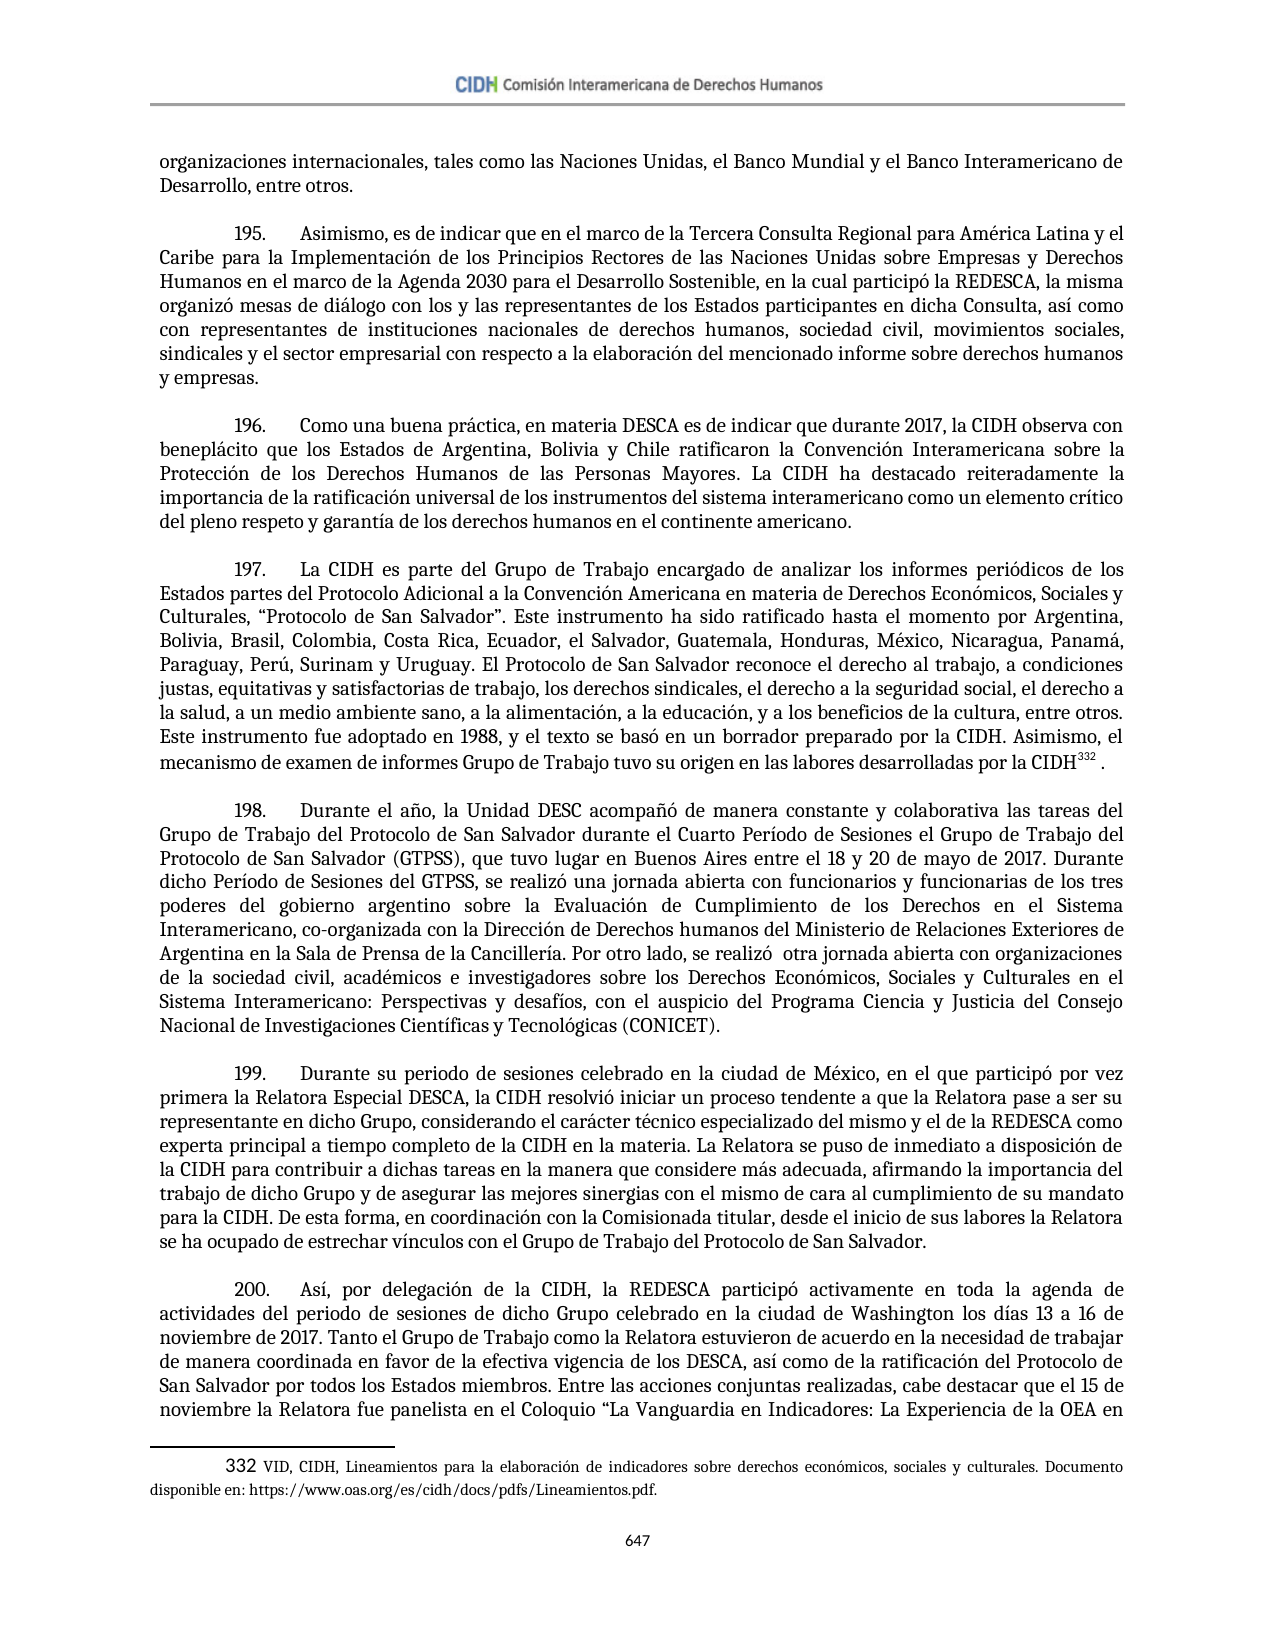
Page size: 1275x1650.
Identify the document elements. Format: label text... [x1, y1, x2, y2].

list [159, 150, 1125, 198]
list Asimismo, es de indicar que en el marco de la Tercera Consulta Regional para América Latina y el Caribe para la Implementación de los Principios Rectores de las Naciones Unidas sobre Empresas y Derechos Humanos en el marco de la Agenda 2030 para el Desarrollo Sostenible, en la cual participó la REDESCA, la misma organizó mesas de diálogo con los y las representantes de los Estados participantes en dicha Consulta, así como con representantes de instituciones nacionales de derechos humanos, sociedad civil, movimientos sociales, sindicales y el sector empresarial con respecto a la elaboración del mencionado informe sobre derechos humanos y empresas. [159, 222, 1125, 389]
list Durante el año, la Unidad DESC acompañó de manera constante y colaborativa las tareas del Grupo de Trabajo del Protocolo de San Salvador durante el Cuarto Período de Sesiones el Grupo de Trabajo del Protocolo de San Salvador (GTPSS), que tuvo lugar en Buenos Aires entre el 18 y 20 de mayo de 2017. Durante dicho Período de Sesiones del GTPSS, se realizó una jornada abierta con funcionarios y funcionarias de los tres poderes del gobierno argentino sobre la Evaluación de Cumplimiento de los Derechos en el Sistema Interamericano, co-organizada con la Dirección de Derechos humanos del Ministerio de Relaciones Exteriores de Argentina en la Sala de Prensa de la Cancillería. Por otro lado, se realizó otra jornada abierta con organizaciones de la sociedad civil, académicos e investigadores sobre los Derechos Económicos, Sociales y Culturales en el Sistema Interamericano: Perspectivas y desafíos, con el auspicio del Programa Ciencia y Justicia del Consejo Nacional de Investigaciones Científicas y Tecnológicas (CONICET). [159, 798, 1125, 1038]
picture [449, 75, 826, 95]
list Como una buena práctica, en materia DESCA es de indicar que durante 2017, la CIDH observa con beneplácito que los Estados de Argentina, Bolivia y Chile ratificaron la Convención Interamericana sobre la Protección de los Derechos Humanos de las Personas Mayores. La CIDH ha destacado reiteradamente la importancia de la ratificación universal de los instrumentos del sistema interamericano como un elemento crítico del pleno respeto y garantía de los derechos humanos en el continente americano. [159, 413, 1125, 533]
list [159, 1277, 1125, 1421]
list La CIDH es parte del Grupo de Trabajo encargado de analizar los informes periódicos de los Estados partes del Protocolo Adicional a la Convención Americana en materia de Derechos Económicos, Sociales y Culturales, “Protocolo de San Salvador”. Este instrumento ha sido ratificado hasta el momento por Argentina, Bolivia, Brasil, Colombia, Costa Rica, Ecuador, el Salvador, Guatemala, Honduras, México, Nicaragua, Panamá, Paraguay, Perú, Surinam y Uruguay. El Protocolo de San Salvador reconoce el derecho al trabajo, a condiciones justas, equitativas y satisfactorias de trabajo, los derechos sindicales, el derecho a la seguridad social, el derecho a la salud, a un medio ambiente sano, a la alimentación, a la educación, y a los beneficios de la cultura, entre otros. Este instrumento fue adoptado en 1988, y el texto se basó en un borrador preparado por la CIDH. Asimismo, el mecanismo de examen de informes Grupo de Trabajo tuvo su origen en las labores desarrolladas por la CIDH . [159, 557, 1125, 774]
list Durante su periodo de sesiones celebrado en la ciudad de México, en el que participó por vez primera la Relatora Especial DESCA, la CIDH resolvió iniciar un proceso tendente a que la Relatora pase a ser su representante en dicho Grupo, considerando el carácter técnico especializado del mismo y el de la REDESCA como experta principal a tiempo completo de la CIDH en la materia. La Relatora se puso de inmediato a disposición de la CIDH para contribuir a dichas tareas en la manera que considere más adecuada, afirmando la importancia del trabajo de dicho Grupo y de asegurar las mejores sinergias con el mismo de cara al cumplimiento de su mandato para la CIDH. De esta forma, en coordinación con la Comisionada titular, desde el inicio de sus labores la Relatora se ha ocupado de estrechar vínculos con el Grupo de Trabajo del Protocolo de San Salvador. [159, 1062, 1125, 1253]
